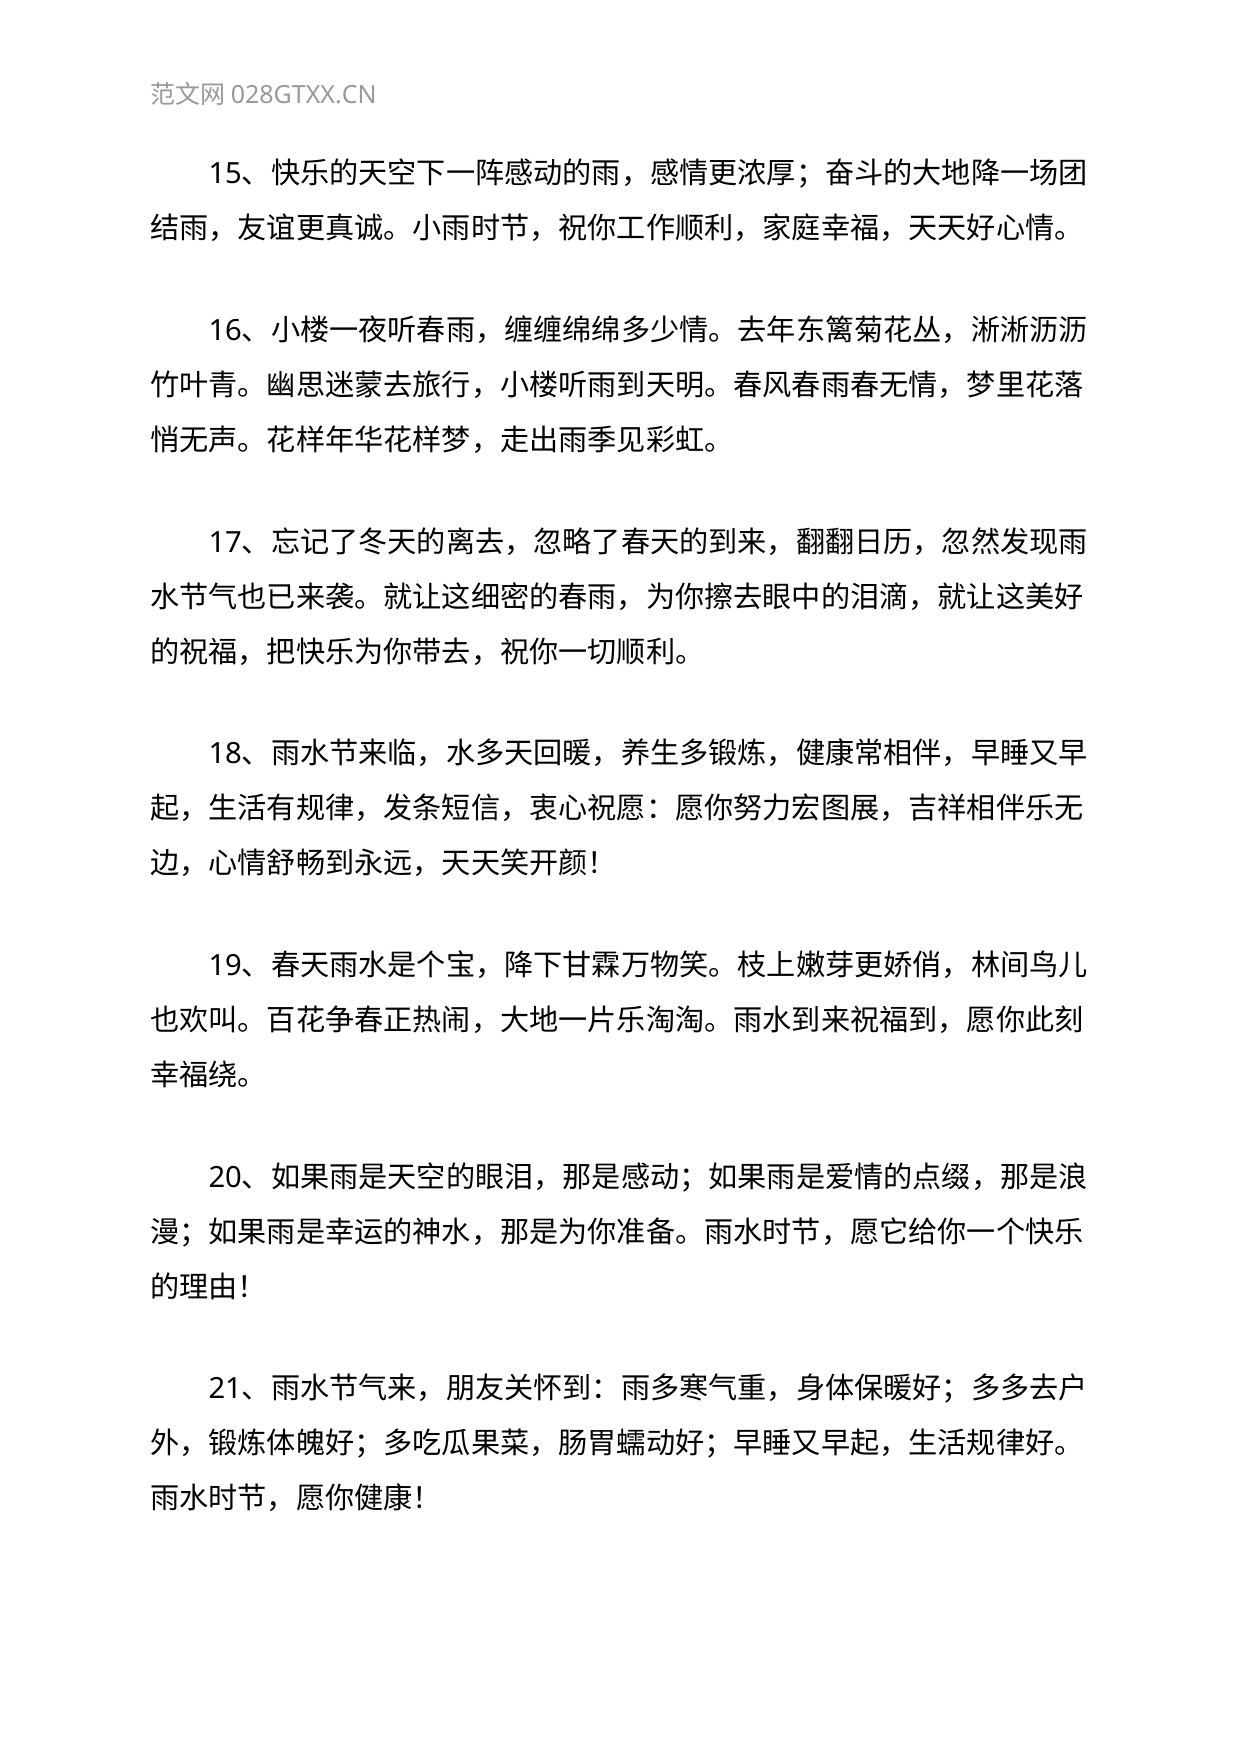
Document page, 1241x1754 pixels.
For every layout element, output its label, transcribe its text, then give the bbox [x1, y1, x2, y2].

text 20、如果雨是天空的眼泪，那是感动；如果雨是爱情的点缀，那是浪漫；如果雨是幸运的神水，那是为你准备。雨水时节，愿它给你一个快乐的理由！ [150, 1153, 1090, 1306]
text 21、雨水节气来，朋友关怀到：雨多寒气重，身体保暖好；多多去户外，锻炼体魄好；多吃瓜果菜，肠胃蠕动好；早睡又早起，生活规律好。雨水时节，愿你健康！ [150, 1365, 1090, 1517]
text 16、小楼一夜听春雨，缠缠绵绵多少情。去年东篱菊花丛，淅淅沥沥竹叶青。幽思迷蒙去旅行，小楼听雨到天明。春风春雨春无情，梦里花落悄无声。花样年华花样梦，走出雨季见彩虹。 [150, 307, 1090, 459]
text 15、快乐的天空下一阵感动的雨，感情更浓厚；奋斗的大地降一场团结雨，友谊更真诚。小雨时节，祝你工作顺利，家庭幸福，天天好心情。 [150, 150, 1090, 247]
text 17、忘记了冬天的离去，忽略了春天的到来，翻翻日历，忽然发现雨水节气也已来袭。就让这细密的春雨，为你擦去眼中的泪滴，就让这美好的祝福，把快乐为你带去，祝你一切顺利。 [150, 518, 1090, 671]
text 19、春天雨水是个宝，降下甘霖万物笑。枝上嫩芽更娇俏，林间鸟儿也欢叫。百花争春正热闹，大地一片乐淘淘。雨水到来祝福到，愿你此刻幸福绕。 [150, 942, 1090, 1094]
text 18、雨水节来临，水多天回暖，养生多锻炼，健康常相伴，早睡又早起，生活有规律，发条短信，衷心祝愿：愿你努力宏图展，吉祥相伴乐无边，心情舒畅到永远，天天笑开颜！ [150, 730, 1090, 882]
